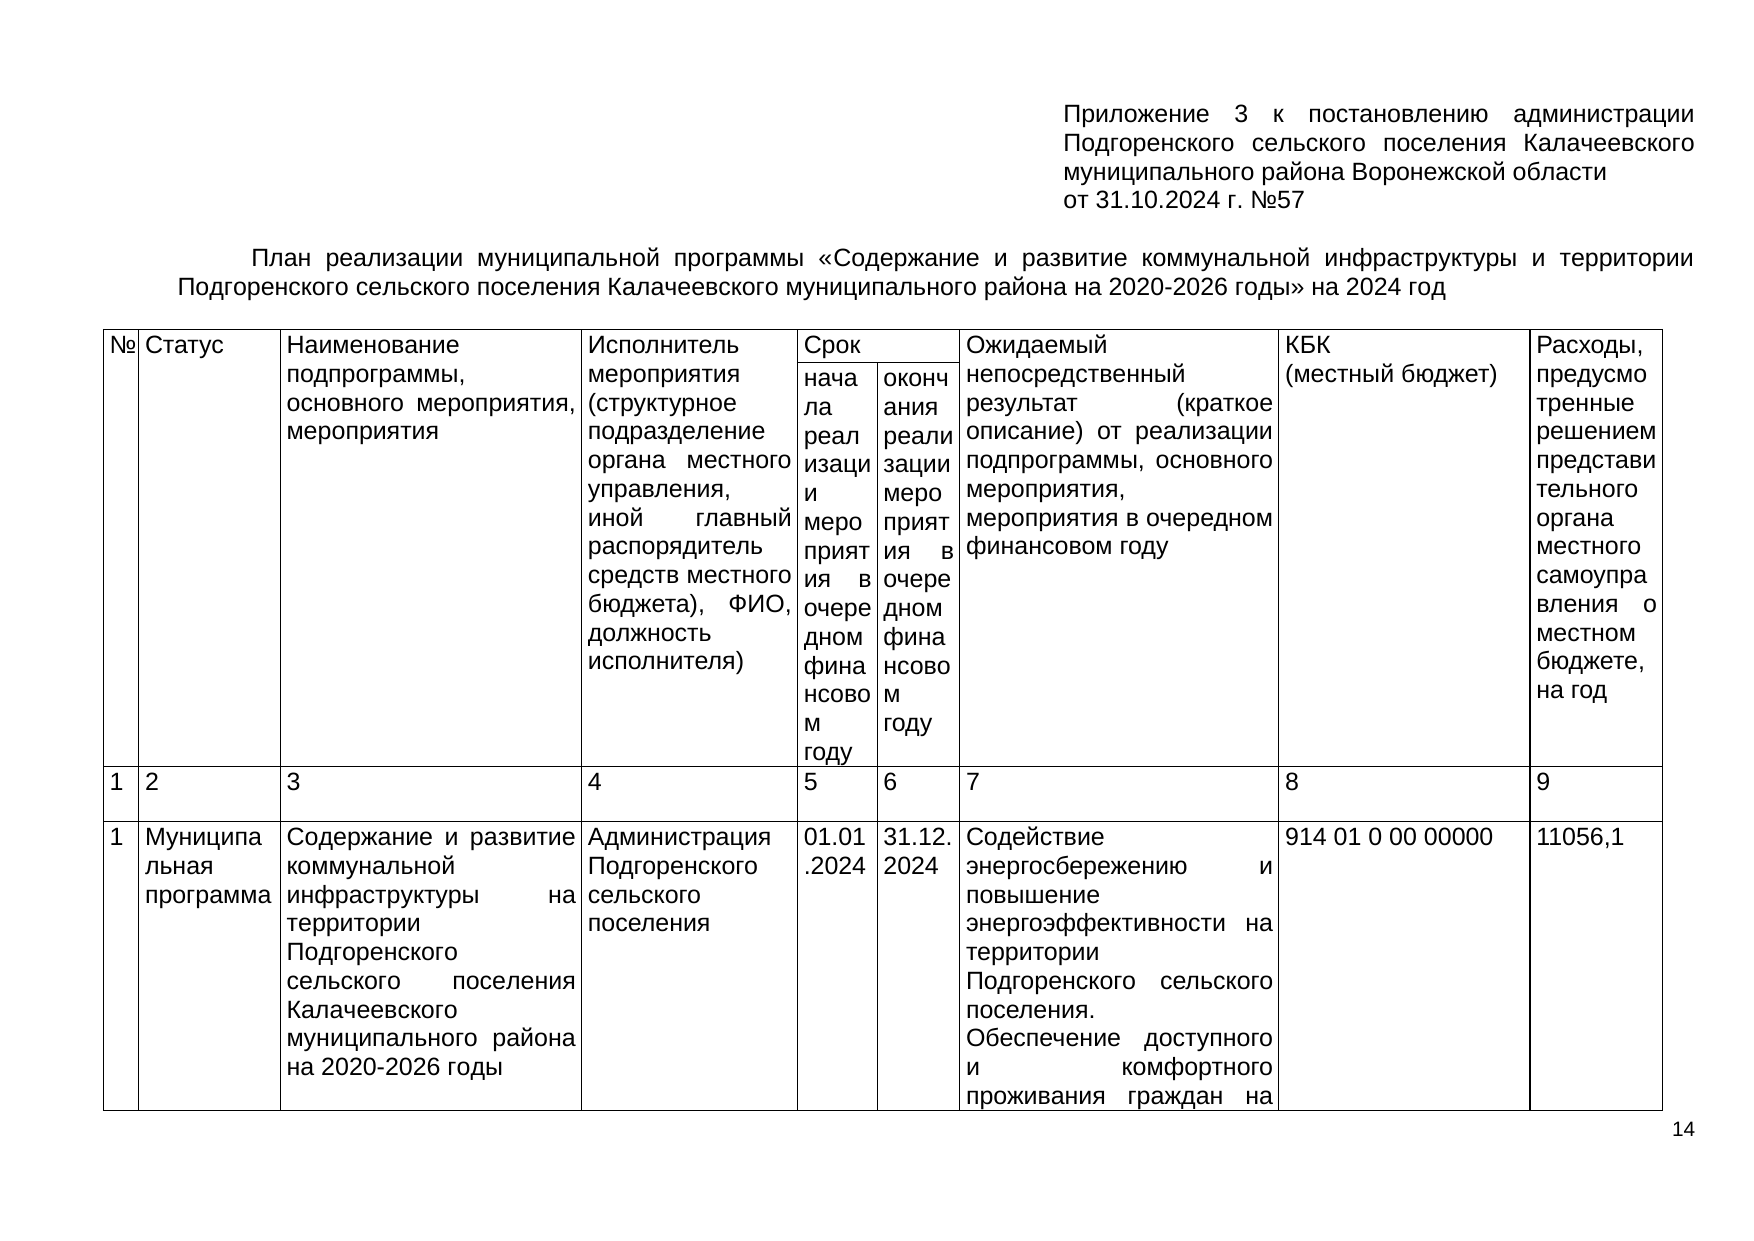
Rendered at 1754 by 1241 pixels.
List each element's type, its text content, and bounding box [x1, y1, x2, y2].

table_cell 1 [104, 822, 138, 1109]
table_cell 7 [960, 767, 1278, 821]
table_header Исполнитель мероприятия (структурное подразделение органа местного управления, иной главный распорядитель средств местного бюджета), ФИО, должность исполнителя) [582, 330, 797, 766]
table_cell 3 [281, 767, 581, 821]
table_cell окончания реализации мероприятия в очередном финансовом году [878, 363, 959, 766]
table_cell Администрация Подгоренского сельского поселения [582, 822, 797, 1109]
table_cell 8 [1279, 767, 1529, 821]
table_cell 2 [139, 767, 280, 821]
table_cell 31.12. 2024 [878, 822, 959, 1109]
table_header Ожидаемый непосредственный результат (краткое описание) от реализации подпрограммы, основного мероприятия, мероприятия в очередном финансовом году [960, 330, 1278, 766]
table_cell 914 01 0 00 00000 [1279, 822, 1529, 1109]
table_cell 01.01.2024 [798, 822, 877, 1109]
table_header Срок [798, 330, 959, 362]
table_cell начала реализации мероприятия в очередном финансовом году [798, 363, 877, 766]
table_cell 1 [104, 767, 138, 821]
table_cell Муниципальная программа [139, 822, 280, 1109]
table_header Статус [139, 330, 280, 766]
table_cell 6 [878, 767, 959, 821]
text План реализации муниципальной программы «Содержание и развитие коммунальной инфраструктуры и территории Подгоренского сельского поселения Калачеевского муниципального района на 2020-2026 годы» на 2024 год [177, 243, 1695, 300]
text от 31.10.2024 г. №57 [1063, 185, 1695, 214]
table_cell 11056,1 [1531, 822, 1662, 1109]
table_header КБК (местный бюджет) [1279, 330, 1529, 766]
table_cell 5 [798, 767, 877, 821]
table_cell 9 [1531, 767, 1662, 821]
table_header № [104, 330, 138, 766]
text Приложение 3 к постановлению администрации Подгоренского сельского поселения Калачеевского муниципального района Воронежской области [1063, 99, 1695, 185]
table_header Расходы, предусмотренные решением представительного органа местного самоуправления о местном бюджете, на год [1531, 330, 1662, 766]
table_cell 4 [582, 767, 797, 821]
table_header Наименование подпрограммы, основного мероприятия, мероприятия [281, 330, 581, 766]
